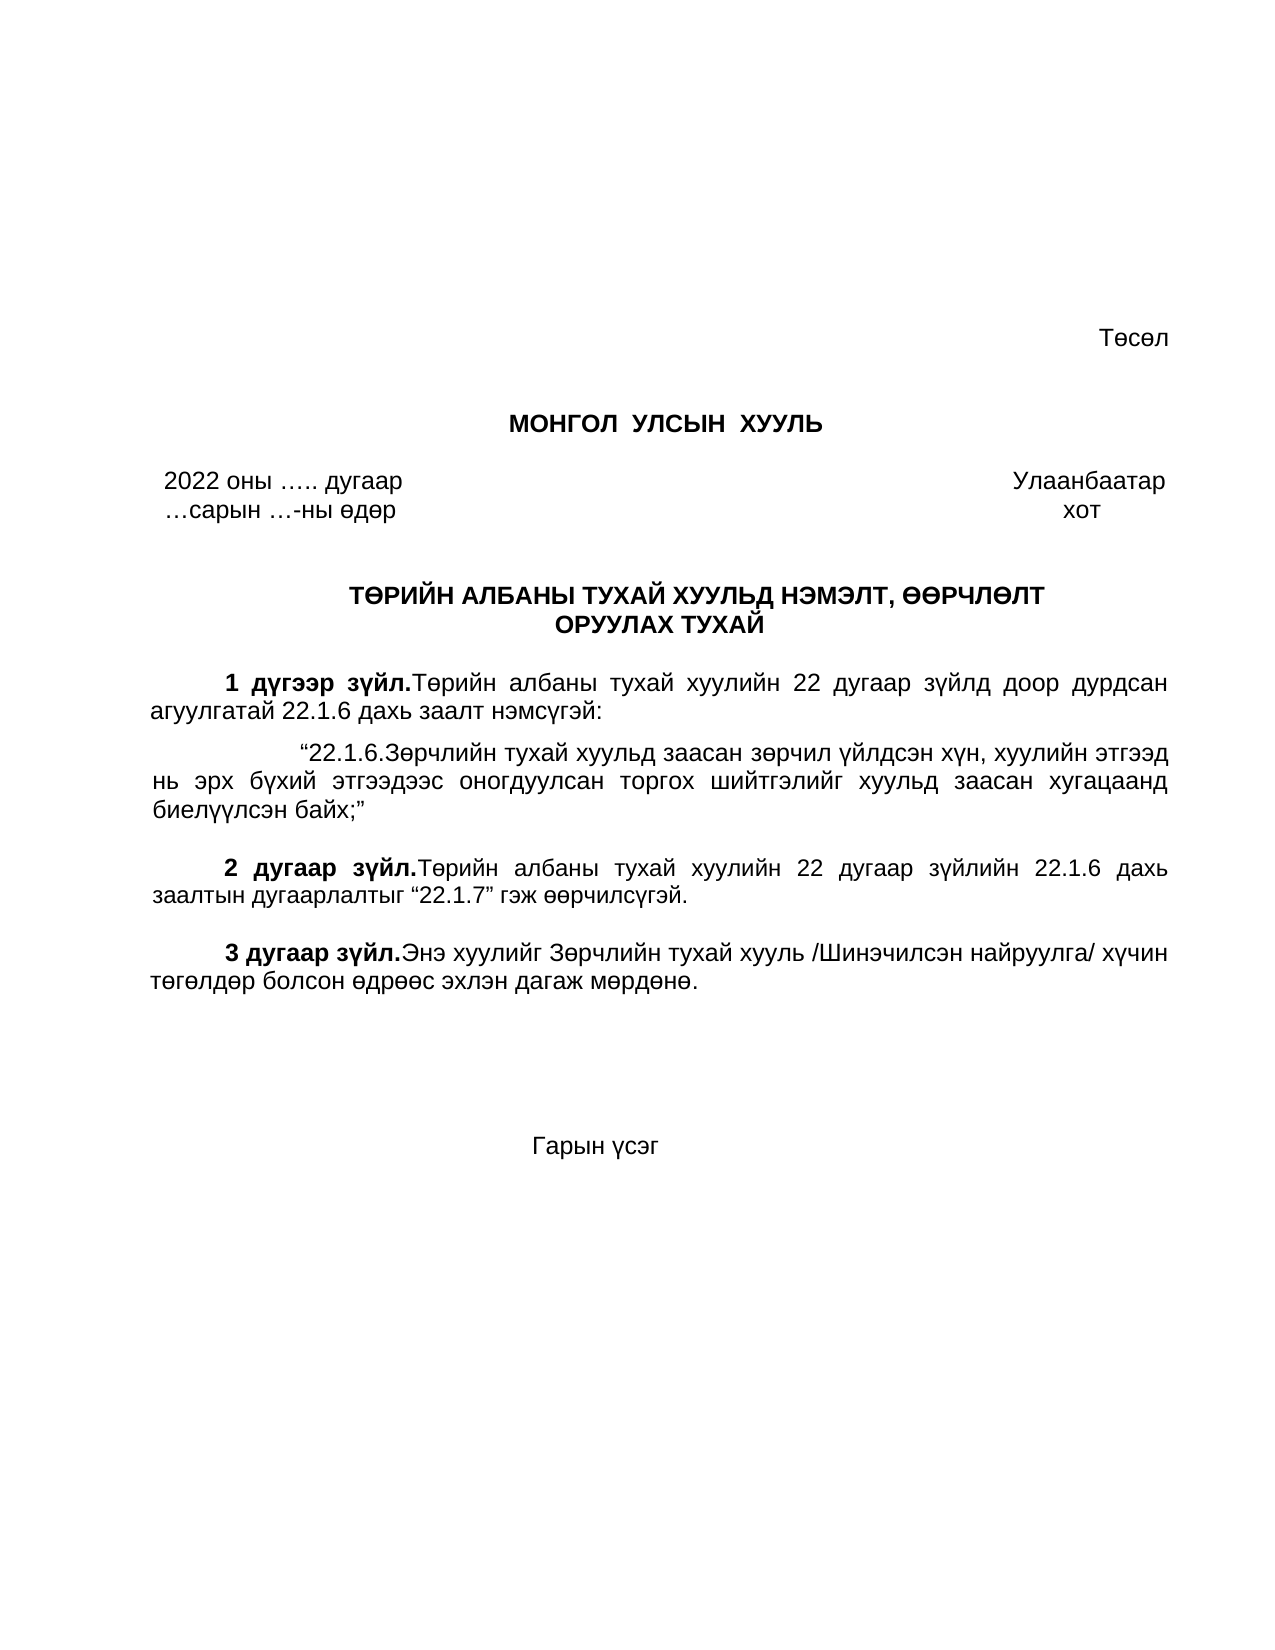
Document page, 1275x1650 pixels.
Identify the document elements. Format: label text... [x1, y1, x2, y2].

text ОРУУЛАХ ТУХАЙ [150, 610, 1169, 639]
text “22.1.6.Зөрчлийн тухай хуульд заасан зөрчил үйлдсэн хүн, хуулийн этгээд нь эрх бүхий этгээдээс оногдуулсан торгох шийтгэлийг хуульд заасан хугацаанд биелүүлсэн байх;” [152, 737, 1169, 824]
text 1 дүгээр зүйл.Төрийн албаны тухай хуулийн 22 дугаар зүйлд доор дурдсан агуулгатай 22.1.6 дахь заалт нэмсүгэй: [150, 667, 1169, 725]
text Төсөл [150, 322, 1169, 351]
text 2 дугаар зүйл.Төрийн албаны тухай хуулийн 22 дугаар зүйлийн 22.1.6 дахь заалтын дугаарлалтыг “22.1.7” гэж өөрчилсүгэй. [152, 852, 1169, 909]
text …сарын …-ны өдөр хот [150, 495, 1169, 524]
text ТӨРИЙН АЛБАНЫ ТУХАЙ ХУУЛЬД НЭМЭЛТ, ӨӨРЧЛӨЛТ [150, 581, 1169, 610]
text Гарын үсэг [150, 1131, 1169, 1160]
text 3 дугаар зүйл.Энэ хуулийг Зөрчлийн тухай хууль /Шинэчилсэн найруулга/ хүчин төгөлдөр болсон өдрөөс эхлэн дагаж мөрдөнө. [150, 938, 1169, 995]
text МОНГОЛ УЛСЫН ХУУЛЬ [150, 409, 1169, 437]
text 2022 оны ….. дугаар Улаанбаатар [150, 466, 1169, 495]
